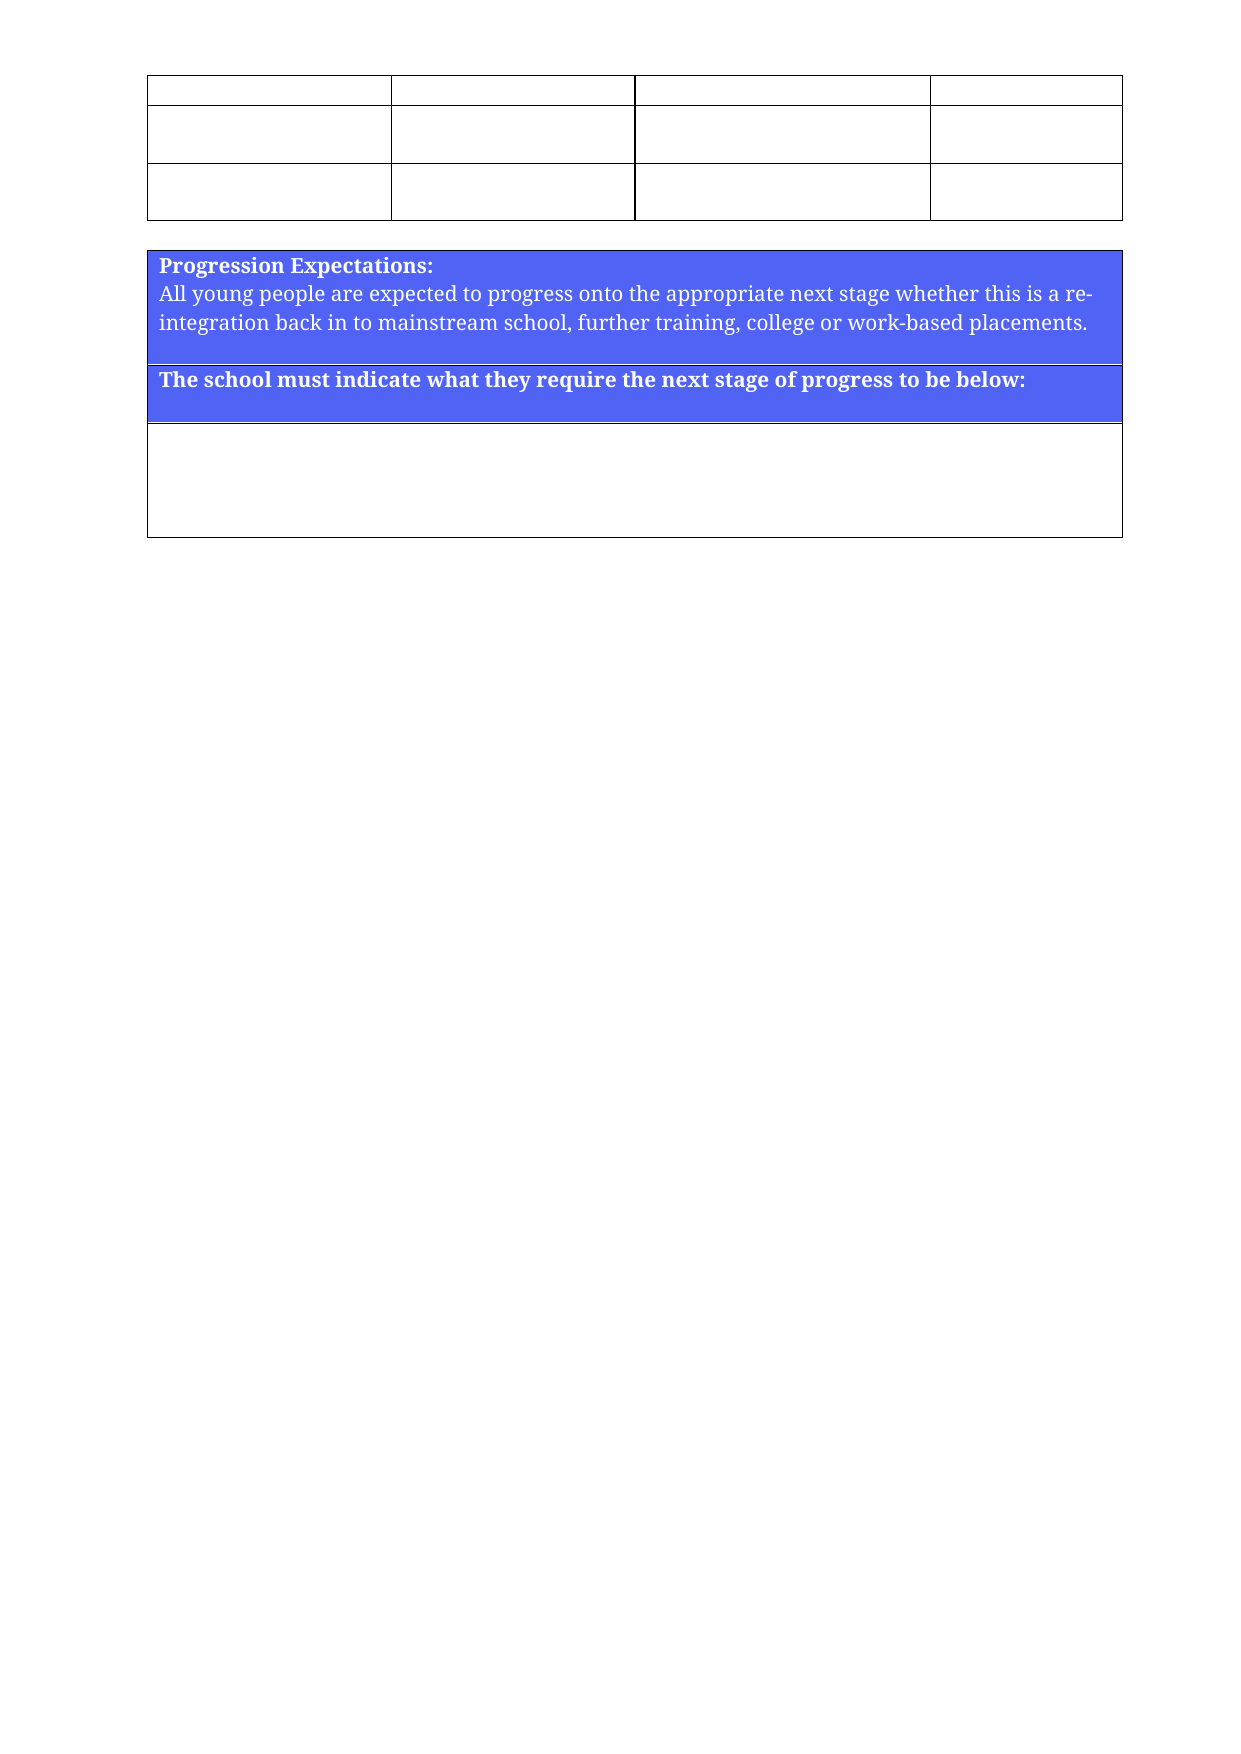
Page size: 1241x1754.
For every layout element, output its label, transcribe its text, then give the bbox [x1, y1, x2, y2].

table_cell [392, 106, 634, 162]
table_cell [636, 76, 930, 104]
table_cell [636, 164, 930, 220]
table_cell [636, 106, 930, 162]
table_cell [931, 164, 1122, 220]
table_cell [931, 106, 1122, 162]
table_cell [392, 76, 634, 104]
table_header Progression Expectations: All young people are expected to progress onto the appropriate next stage whether this is a re-integration back in to mainstream school, further training, college or work-based placements. [148, 251, 1122, 364]
table_cell [148, 164, 391, 220]
table_cell [148, 106, 391, 162]
table_cell [148, 424, 1122, 537]
table_cell The school must indicate what they require the next stage of progress to be below: [148, 366, 1122, 422]
table_cell [148, 76, 391, 104]
table_cell [392, 164, 634, 220]
table_cell [931, 76, 1122, 104]
